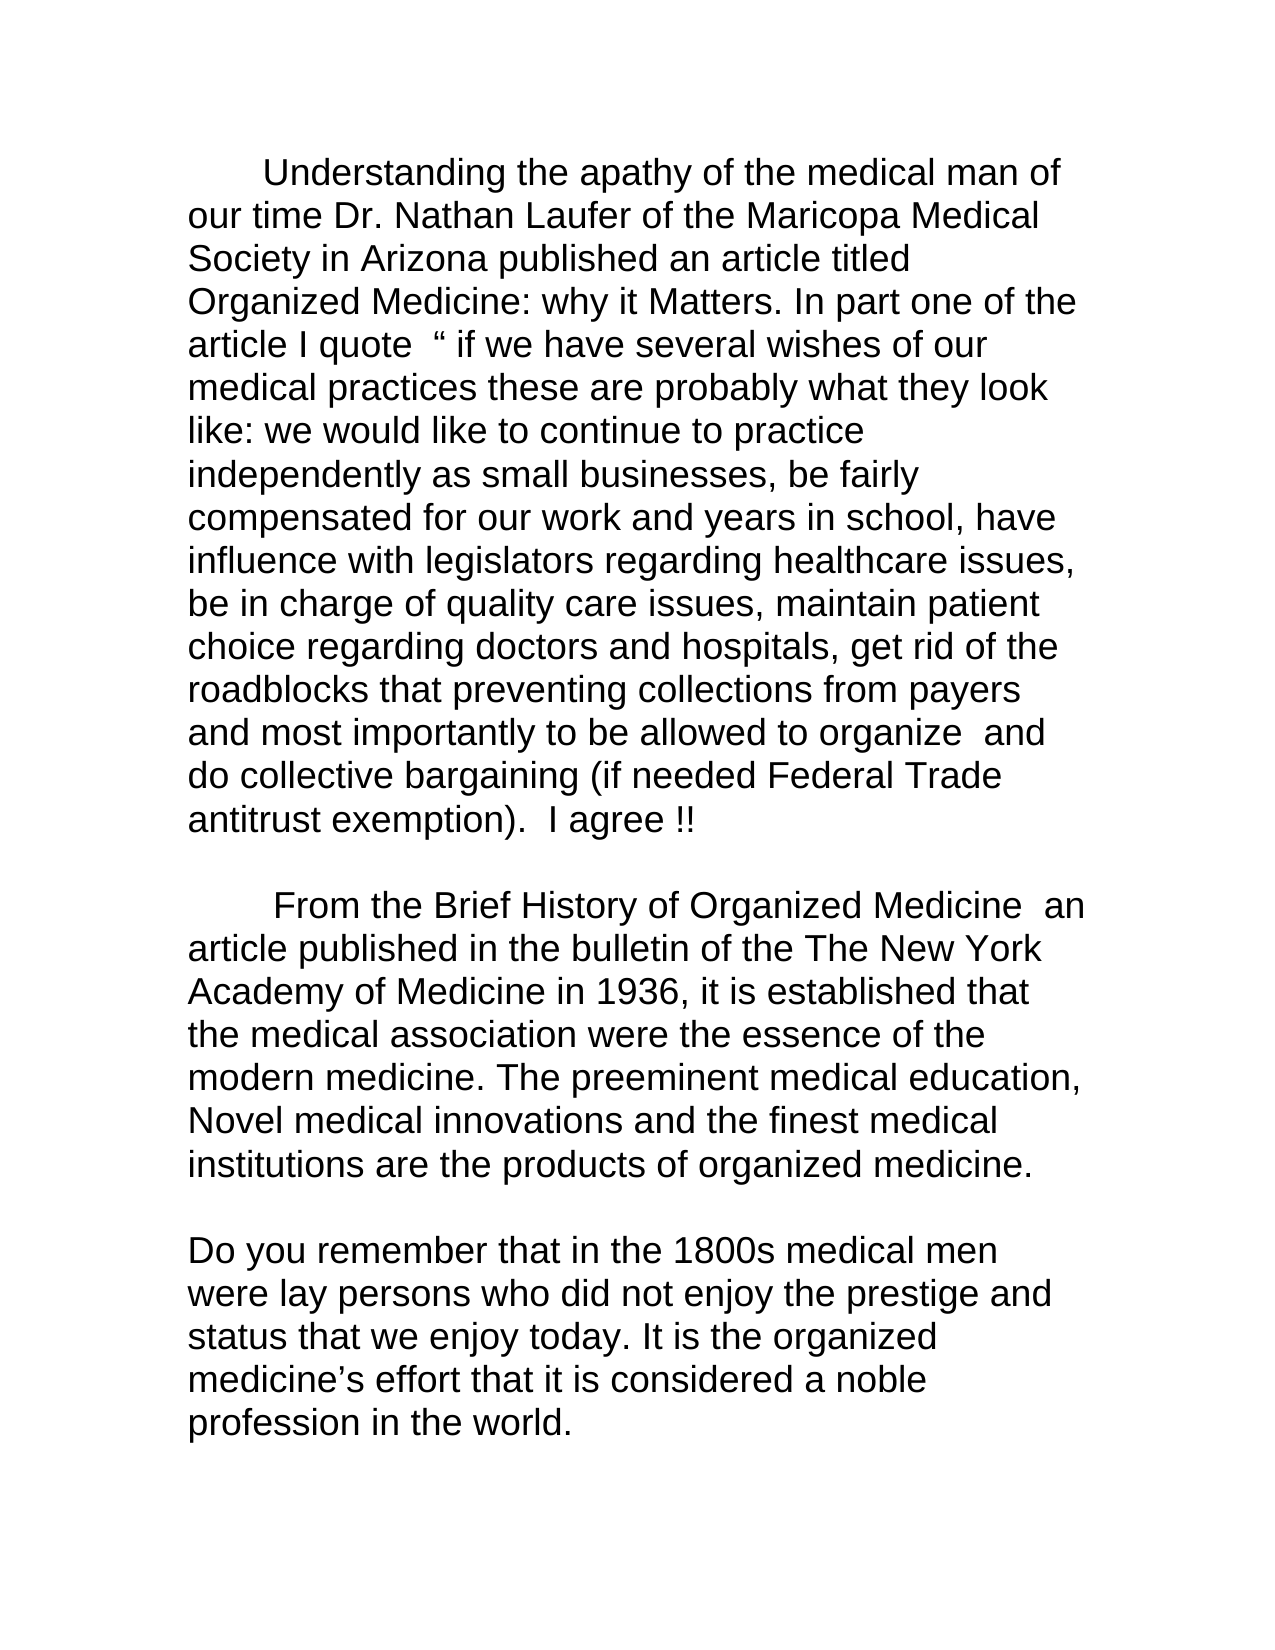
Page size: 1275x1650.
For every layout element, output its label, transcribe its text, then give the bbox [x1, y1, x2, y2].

text From the Brief History of Organized Medicine an article published in the bulletin of the The New York Academy of Medicine in 1936, it is established that the medical association were the essence of the modern medicine. The preeminent medical education, [187, 883, 1087, 1099]
text Do you remember that in the 1800s medical men were lay persons who did not enjoy the prestige and status that we enjoy today. It is the organized medicine’s effort that it is considered a noble profession in the world. [187, 1228, 1087, 1444]
text Understanding the apathy of the medical man of our time Dr. Nathan Laufer of the Maricopa Medical Society in Arizona published an article titled Organized Medicine: why it Matters. In part one of the article I quote “ if we have several wishes of our medical practices these are probably what they look like: we would like to continue to practice independently as small businesses, be fairly compensated for our work and years in school, have influence with legislators regarding healthcare issues, be in charge of quality care issues, maintain patient choice regarding doctors and hospitals, get rid of the roadblocks that preventing collections from payers and most importantly to be allowed to organize and do collective bargaining (if needed Federal Trade antitrust exemption). I agree !! [187, 150, 1087, 840]
text Novel medical innovations and the finest medical institutions are the products of organized medicine. [187, 1099, 1087, 1185]
